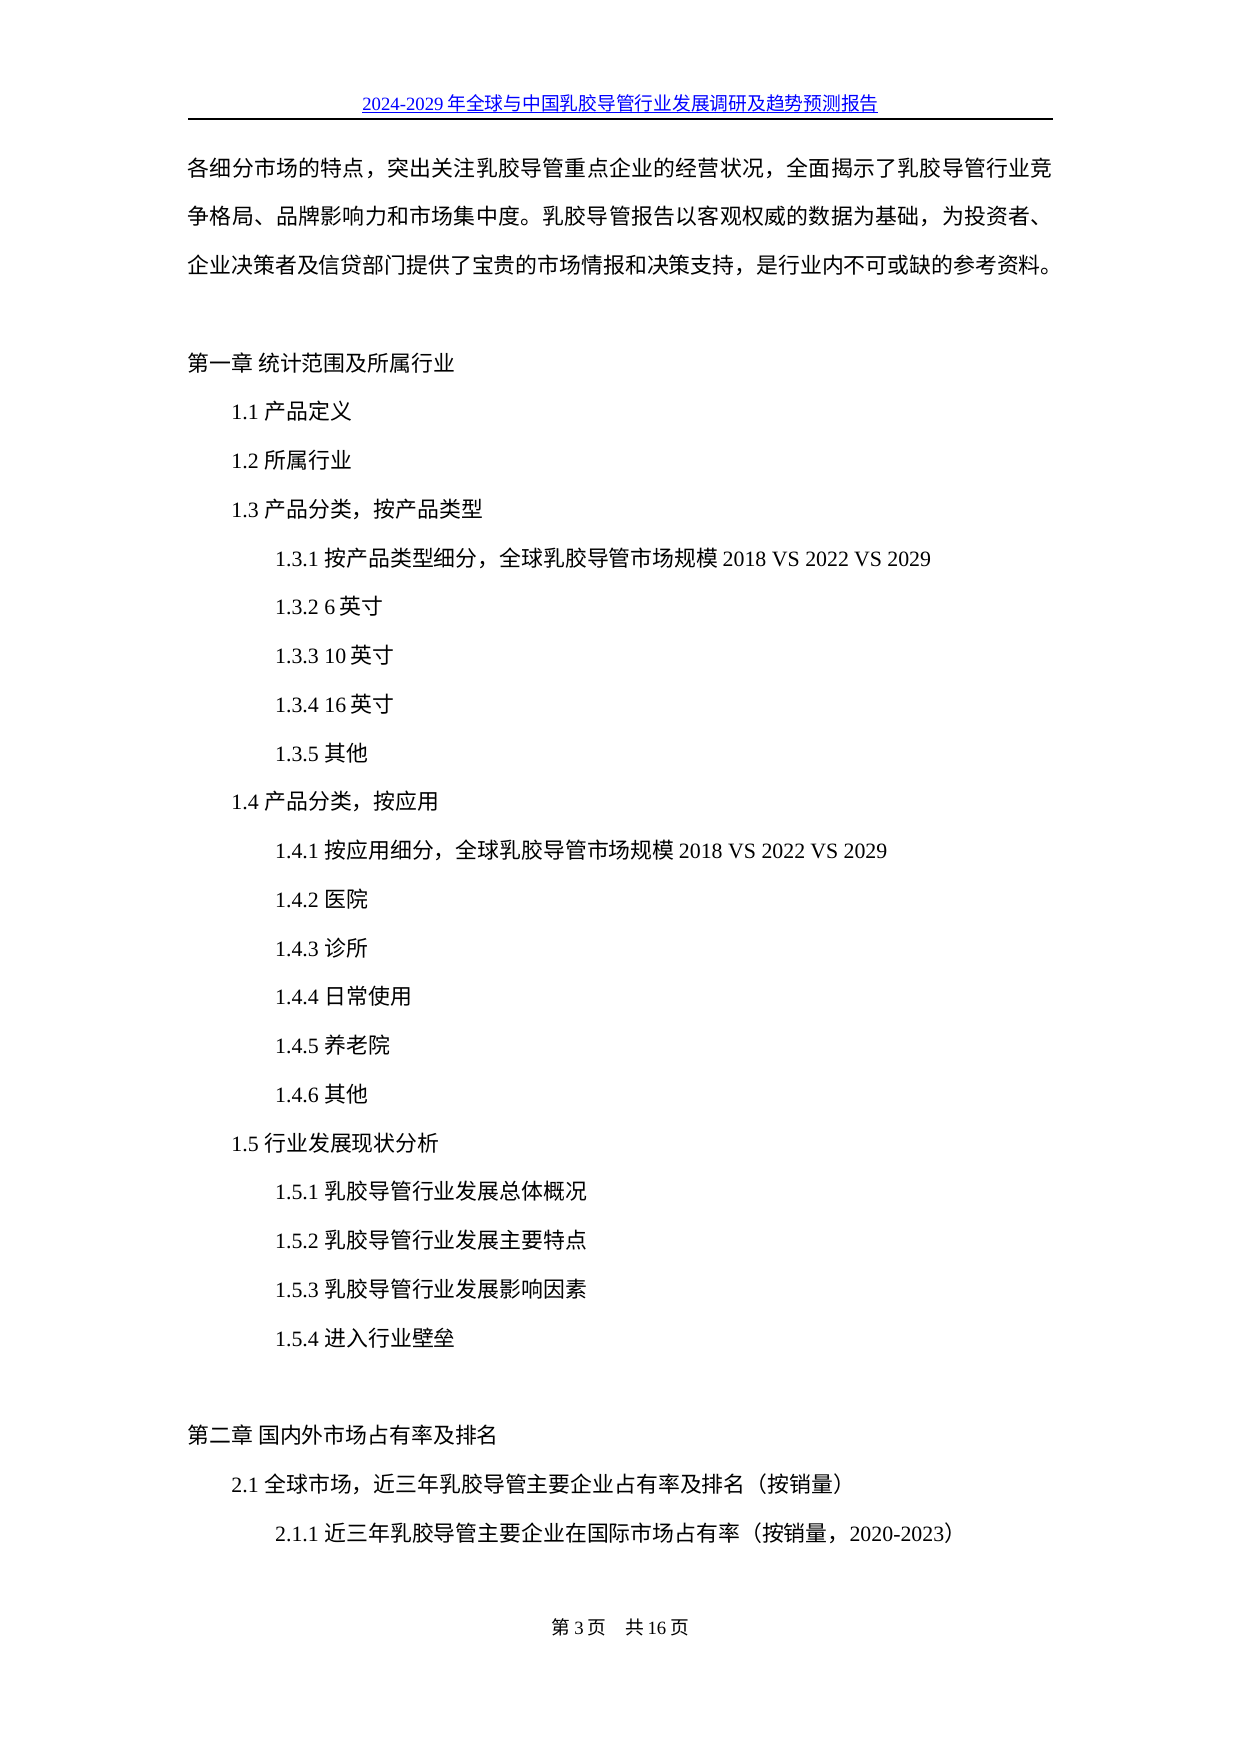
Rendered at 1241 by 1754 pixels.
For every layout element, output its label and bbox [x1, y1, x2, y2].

text [187, 150, 1053, 1548]
